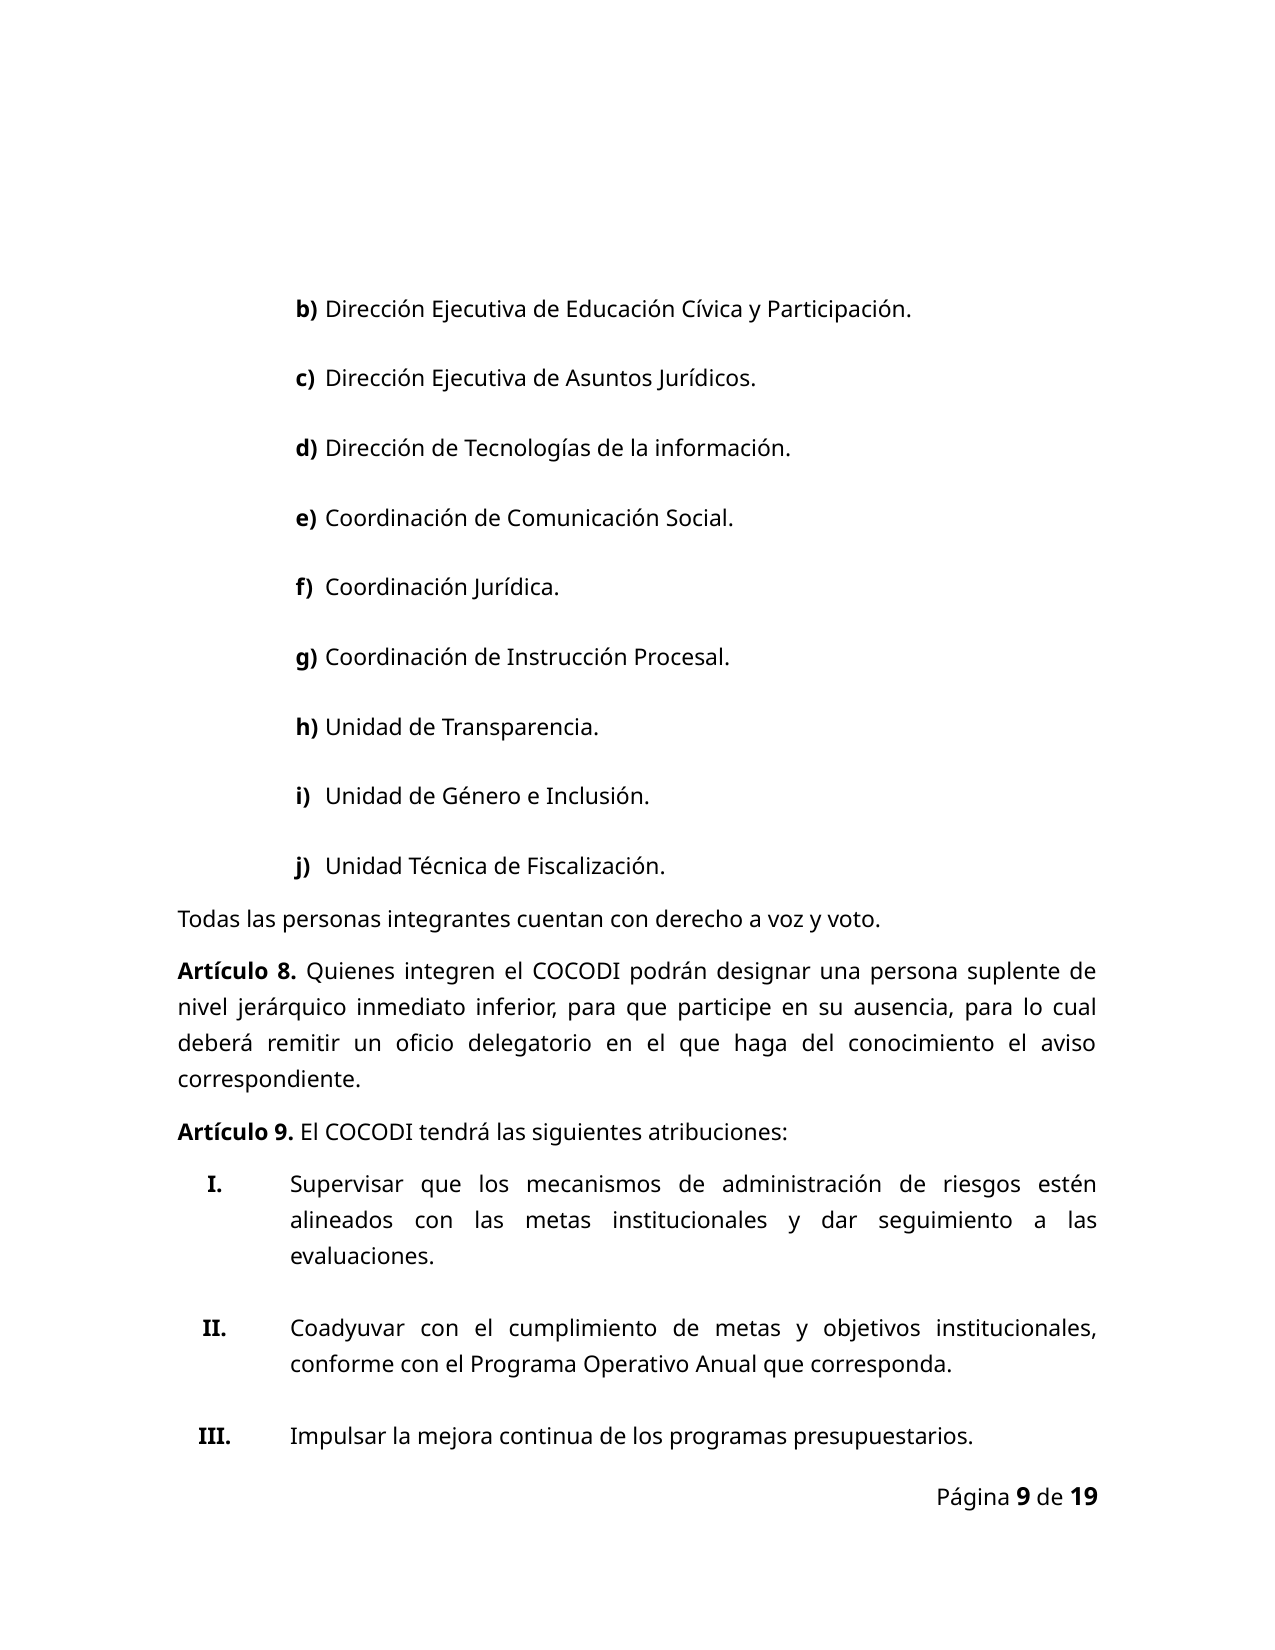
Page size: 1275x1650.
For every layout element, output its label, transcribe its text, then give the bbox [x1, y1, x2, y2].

list Supervisar que los mecanismos de administración de riesgos estén alineados con las metas institucionales y dar seguimiento a las evaluaciones. [215, 1168, 1098, 1271]
list Coordinación de Comunicación Social. [295, 502, 1098, 533]
list Dirección Ejecutiva de Educación Cívica y Participación. [295, 292, 1098, 324]
list Coordinación Jurídica. [295, 571, 1098, 602]
text Artículo 9. El COCODI tendrá las siguientes atribuciones: [177, 1116, 1098, 1147]
list Dirección de Tecnologías de la información. [295, 432, 1098, 463]
list Coadyuvar con el cumplimiento de metas y objetivos institucionales, conforme con el Programa Operativo Anual que corresponda. [215, 1312, 1098, 1379]
list Dirección Ejecutiva de Asuntos Jurídicos. [295, 362, 1098, 393]
text Todas las personas integrantes cuentan con derecho a voz y voto. [177, 903, 1098, 934]
list Impulsar la mejora continua de los programas presupuestarios. [215, 1420, 1098, 1451]
text Artículo 8. Quienes integren el COCODI podrán designar una persona suplente de nivel jerárquico inmediato inferior, para que participe en su ausencia, para lo cual deberá remitir un oficio delegatorio en el que haga del conocimiento el aviso correspondiente. [177, 955, 1098, 1094]
list Unidad Técnica de Fiscalización. [295, 850, 1098, 881]
list Unidad de Transparencia. [295, 711, 1098, 742]
list Coordinación de Instrucción Procesal. [295, 641, 1098, 672]
list Unidad de Género e Inclusión. [295, 780, 1098, 812]
